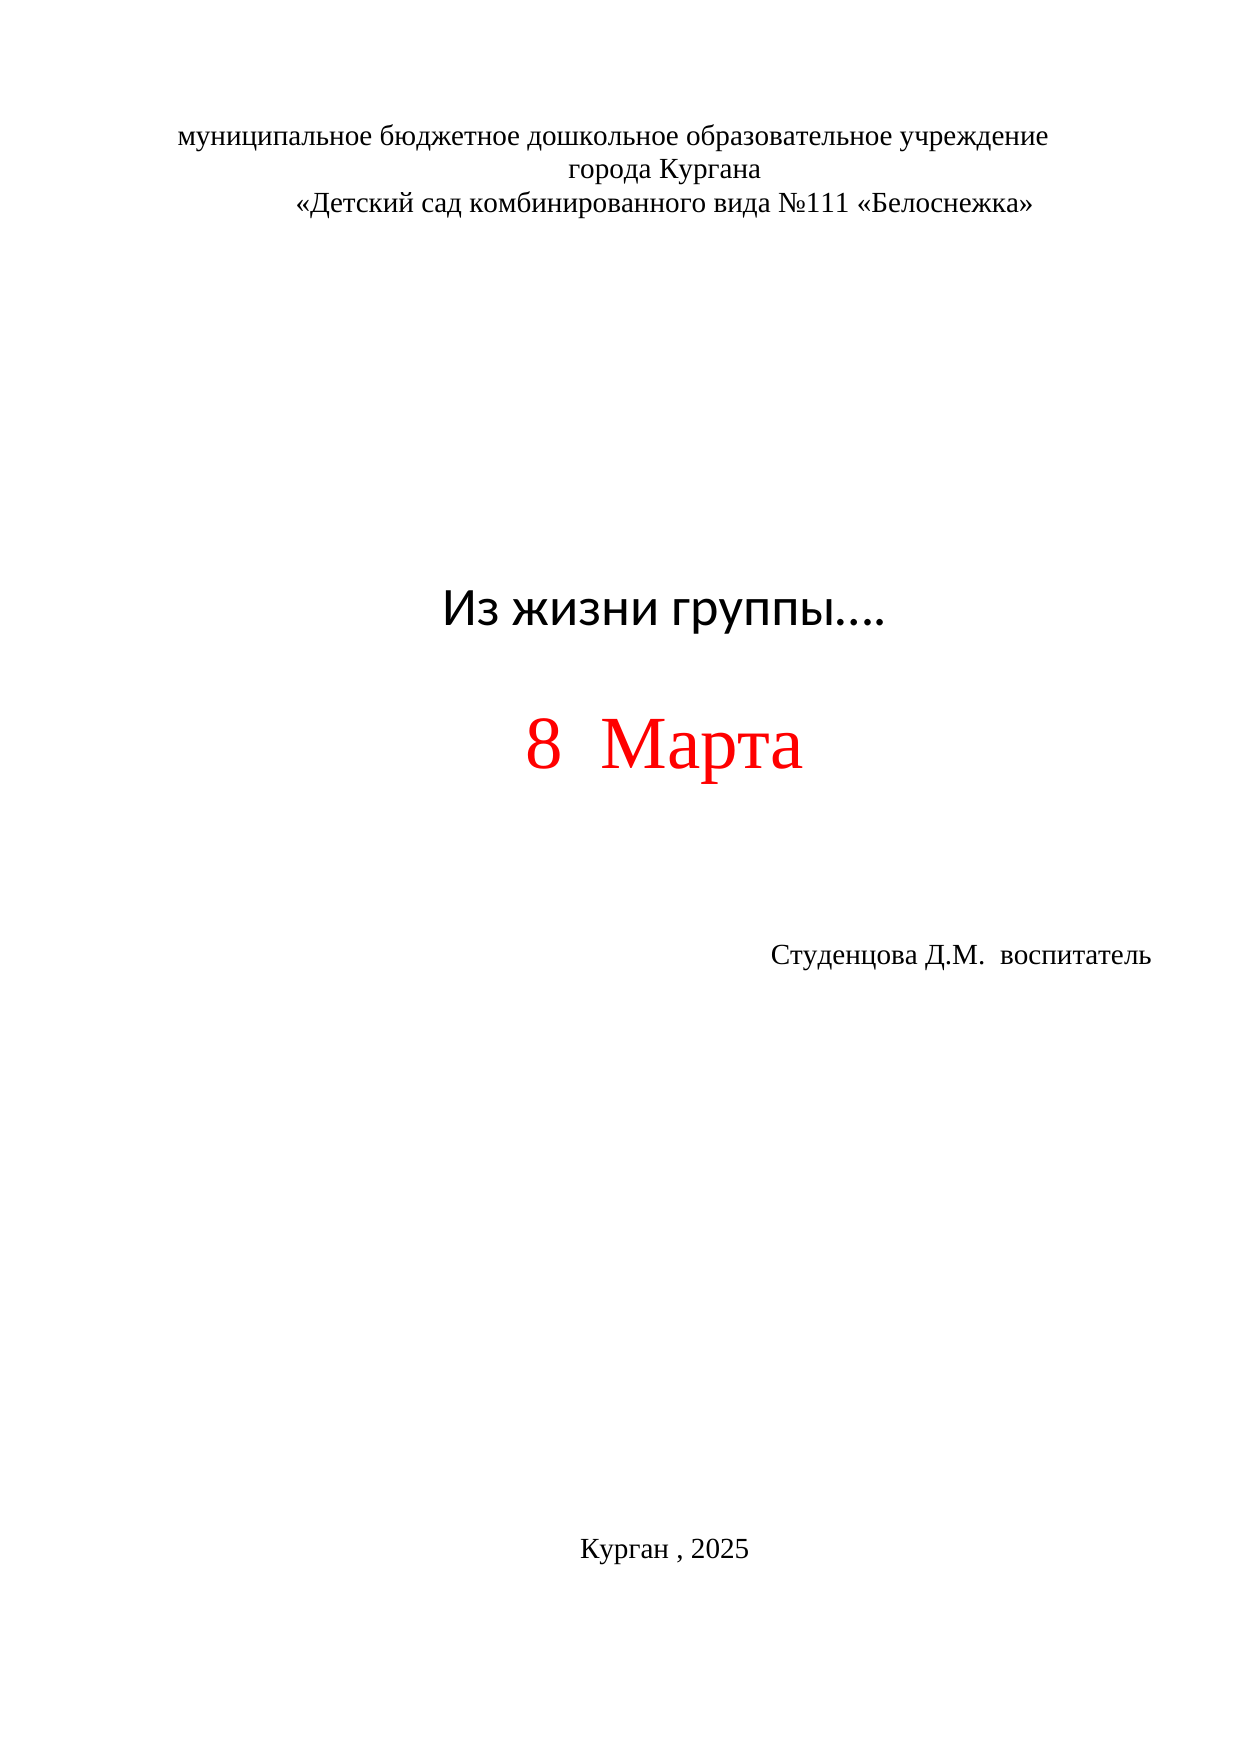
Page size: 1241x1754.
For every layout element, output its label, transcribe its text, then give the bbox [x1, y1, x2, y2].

text 8 Марта [177, 698, 1152, 785]
text Студенцова Д.М. воспитатель [177, 937, 1152, 971]
text муниципальное бюджетное дошкольное образовательное учреждение [177, 118, 1152, 152]
text «Детский сад комбинированного вида №111 «Белоснежка» [177, 185, 1152, 219]
text города Кургана [177, 152, 1152, 185]
text Из жизни группы…. [177, 573, 1152, 639]
text Курган , 2025 [177, 1531, 1152, 1564]
